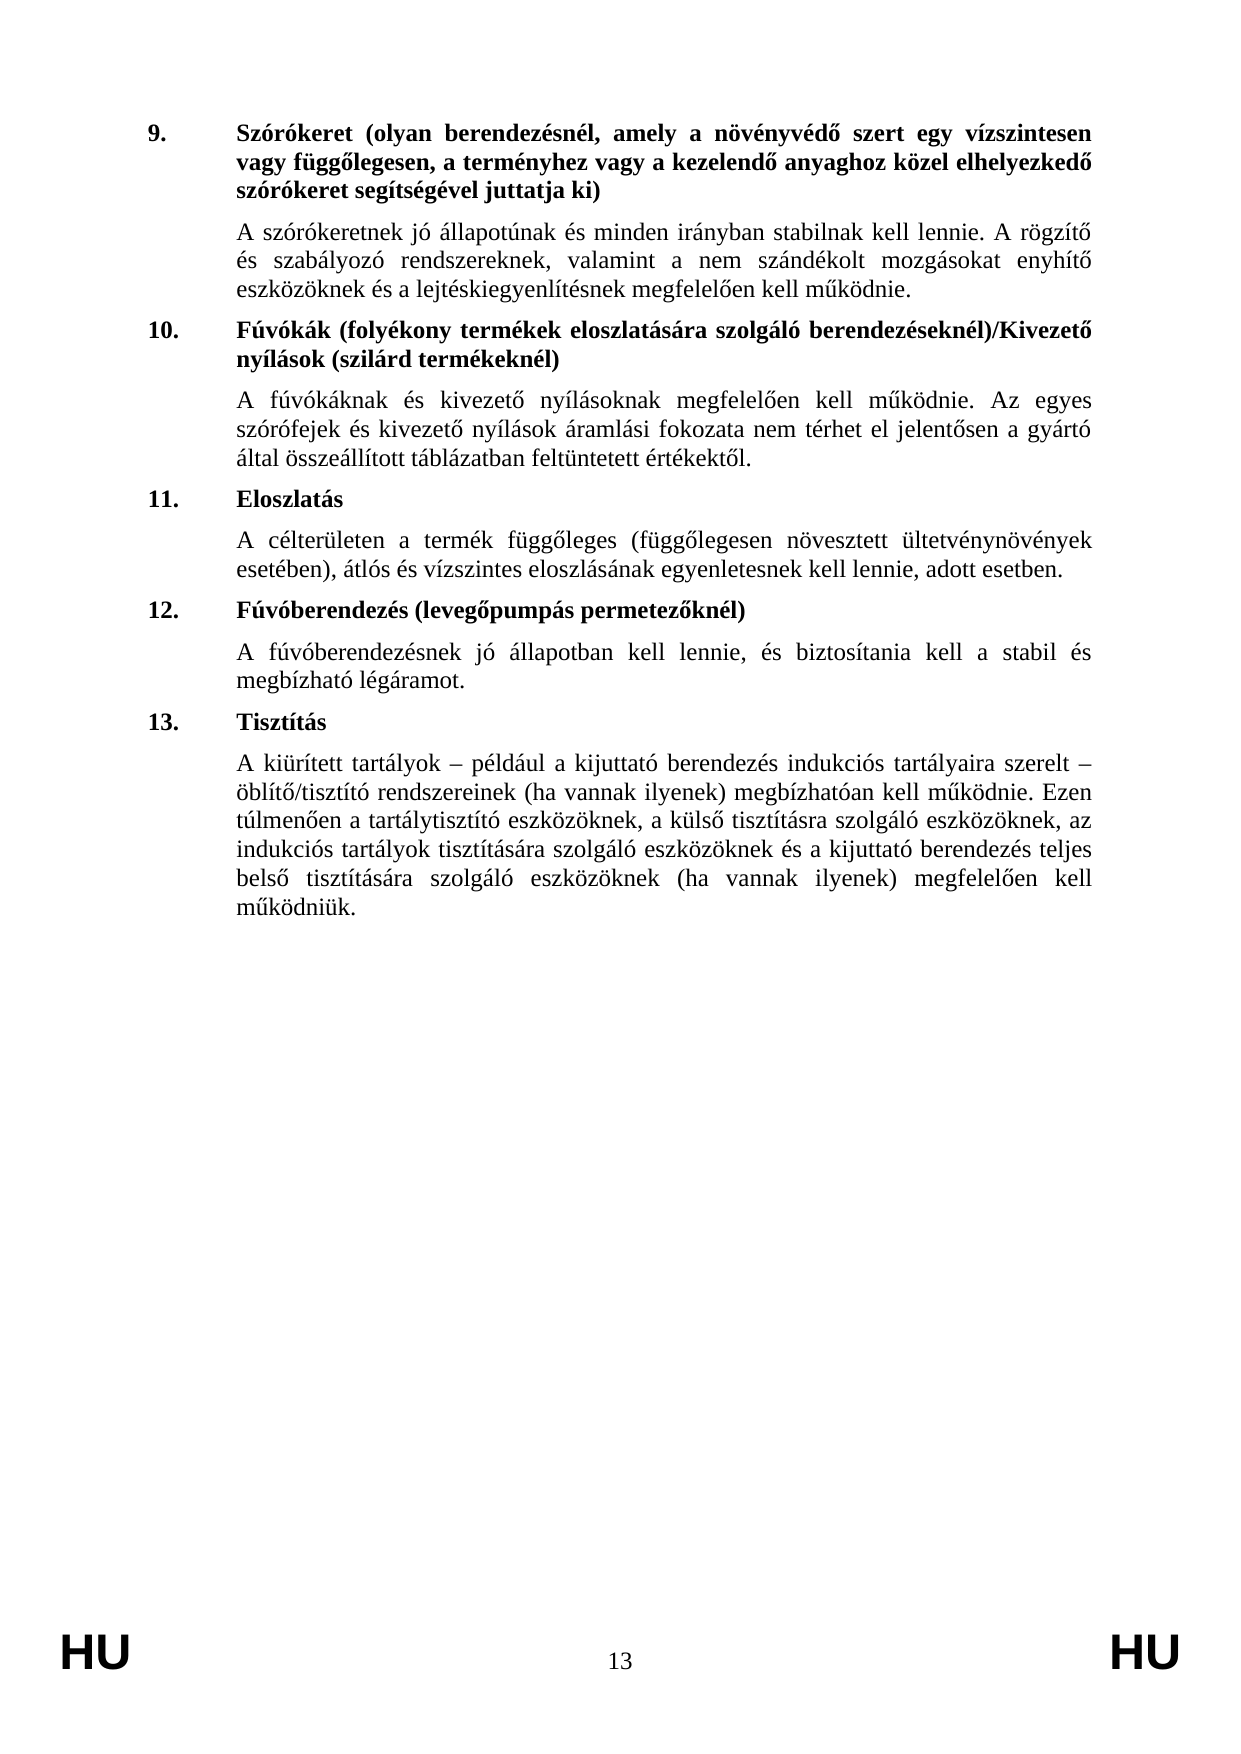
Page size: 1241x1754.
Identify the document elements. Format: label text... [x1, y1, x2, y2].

text 9. Szórókeret (olyan berendezésnél, amely a növényvédő szert egy vízszintesen vagy függőlegesen, a terményhez vagy a kezelendő anyaghoz közel elhelyezkedő szórókeret segítségével juttatja ki) [148, 118, 1093, 204]
text 11. Eloszlatás [148, 484, 1093, 513]
text 13. Tisztítás [148, 707, 1093, 736]
text A fúvókáknak és kivezető nyílásoknak megfelelően kell működnie. Az egyes szórófejek és kivezető nyílások áramlási fokozata nem térhet el jelentősen a gyártó által összeállított táblázatban feltüntetett értékektől. [236, 386, 1093, 472]
text 10. Fúvókák (folyékony termékek eloszlatására szolgáló berendezéseknél)/Kivezető nyílások (szilárd termékeknél) [148, 316, 1093, 373]
text A célterületen a termék függőleges (függőlegesen növesztett ültetvénynövények esetében), átlós és vízszintes eloszlásának egyenletesnek kell lennie, adott esetben. [236, 526, 1093, 583]
text A kiürített tartályok – például a kijuttató berendezés indukciós tartályaira szerelt – öblítő/tisztító rendszereinek (ha vannak ilyenek) megbízhatóan kell működnie. Ezen túlmenően a tartálytisztító eszközöknek, a külső tisztításra szolgáló eszközöknek, az indukciós tartályok tisztítására szolgáló eszközöknek és a kijuttató berendezés teljes belső tisztítására szolgáló eszközöknek (ha vannak ilyenek) megfelelően kell működniük. [236, 748, 1093, 921]
text A szórókeretnek jó állapotúnak és minden irányban stabilnak kell lennie. A rögzítő és szabályozó rendszereknek, valamint a nem szándékolt mozgásokat enyhítő eszközöknek és a lejtéskiegyenlítésnek megfelelően kell működnie. [236, 217, 1093, 303]
text 12. Fúvóberendezés (levegőpumpás permetezőknél) [148, 596, 1093, 624]
text A fúvóberendezésnek jó állapotban kell lennie, és biztosítania kell a stabil és megbízható légáramot. [236, 637, 1093, 694]
